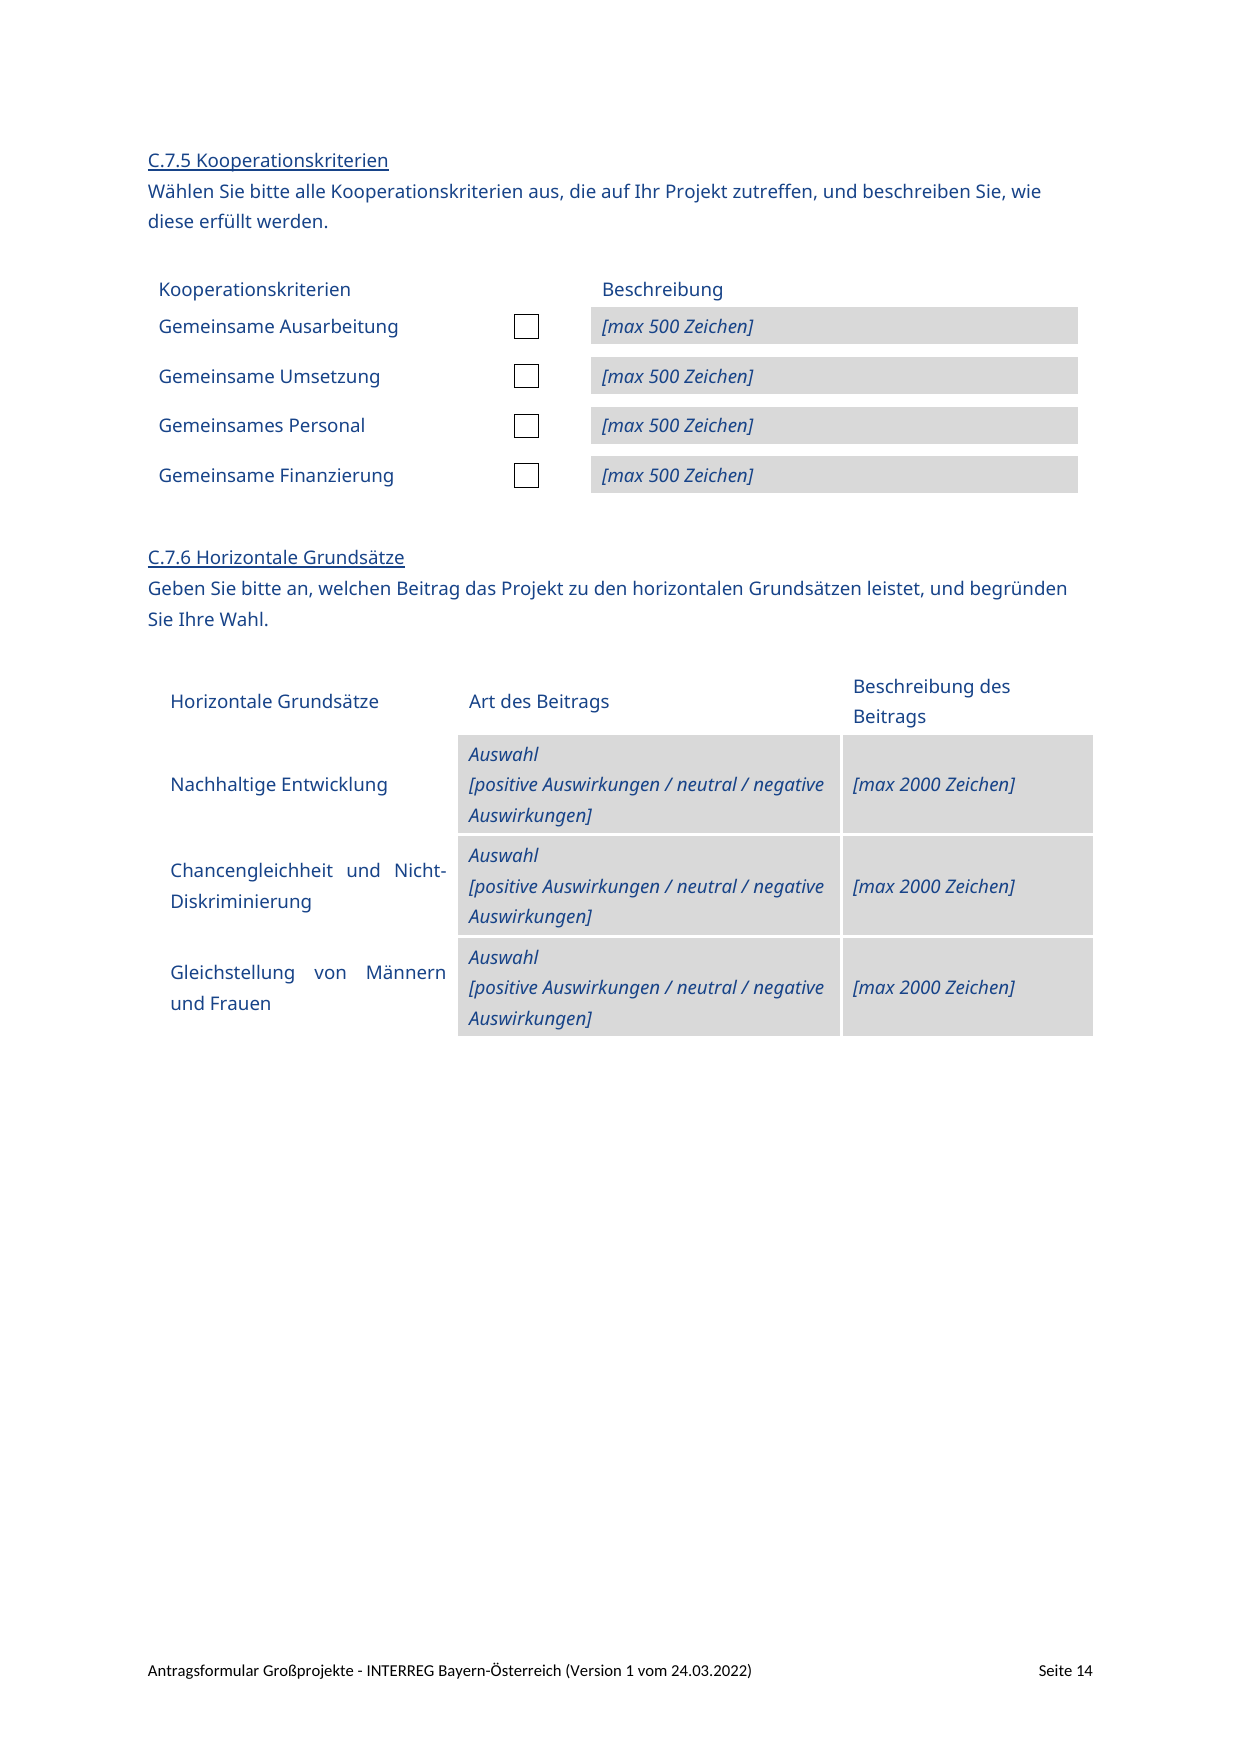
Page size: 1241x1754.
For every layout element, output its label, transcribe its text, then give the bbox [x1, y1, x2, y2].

table_cell Gemeinsames Personal [147, 394, 502, 444]
table_cell Gleichstellung von Männern und Frauen [159, 935, 458, 1036]
table_cell Auswahl [positive Auswirkungen / neutral / negative Auswirkungen] [458, 938, 840, 1036]
table_cell [502, 345, 591, 394]
text C.7.6 Horizontale Grundsätze [148, 544, 1093, 570]
table_header Beschreibung [591, 270, 1078, 307]
table_cell [502, 394, 591, 444]
table_header Horizontale Grundsätze [159, 667, 458, 735]
table_cell Gemeinsame Finanzierung [147, 444, 502, 493]
table_header Kooperationskriterien [147, 270, 591, 307]
table_cell [max 500 Zeichen] [591, 357, 1078, 394]
table_cell [max 500 Zeichen] [591, 407, 1078, 444]
text C.7.5 Kooperationskriterien [148, 148, 1093, 173]
table_cell Nachhaltige Entwicklung [159, 735, 458, 833]
table_cell [max 2000 Zeichen] [843, 735, 1093, 833]
table_cell [max 2000 Zeichen] [843, 938, 1093, 1036]
table_cell Gemeinsame Umsetzung [147, 345, 502, 394]
table_header Art des Beitrags [458, 667, 842, 735]
table_cell Auswahl [positive Auswirkungen / neutral / negative Auswirkungen] [458, 836, 840, 935]
table_cell [502, 307, 591, 344]
table_cell Chancengleichheit und Nicht-Diskriminierung [159, 833, 458, 935]
table_cell Auswahl [positive Auswirkungen / neutral / negative Auswirkungen] [458, 735, 840, 833]
text Wählen Sie bitte alle Kooperationskriterien aus, die auf Ihr Projekt zutreffen, und beschreiben Sie, wie diese erfüllt werden. [148, 178, 1093, 234]
table_header Beschreibung des Beitrags [842, 667, 1093, 735]
table_cell [max 2000 Zeichen] [843, 836, 1093, 935]
table_cell [max 500 Zeichen] [591, 307, 1078, 344]
table_cell [max 500 Zeichen] [591, 456, 1078, 493]
table_cell Gemeinsame Ausarbeitung [147, 307, 502, 344]
table_cell [502, 444, 591, 493]
text Geben Sie bitte an, welchen Beitrag das Projekt zu den horizontalen Grundsätzen leistet, und begründen Sie Ihre Wahl. [148, 575, 1093, 631]
